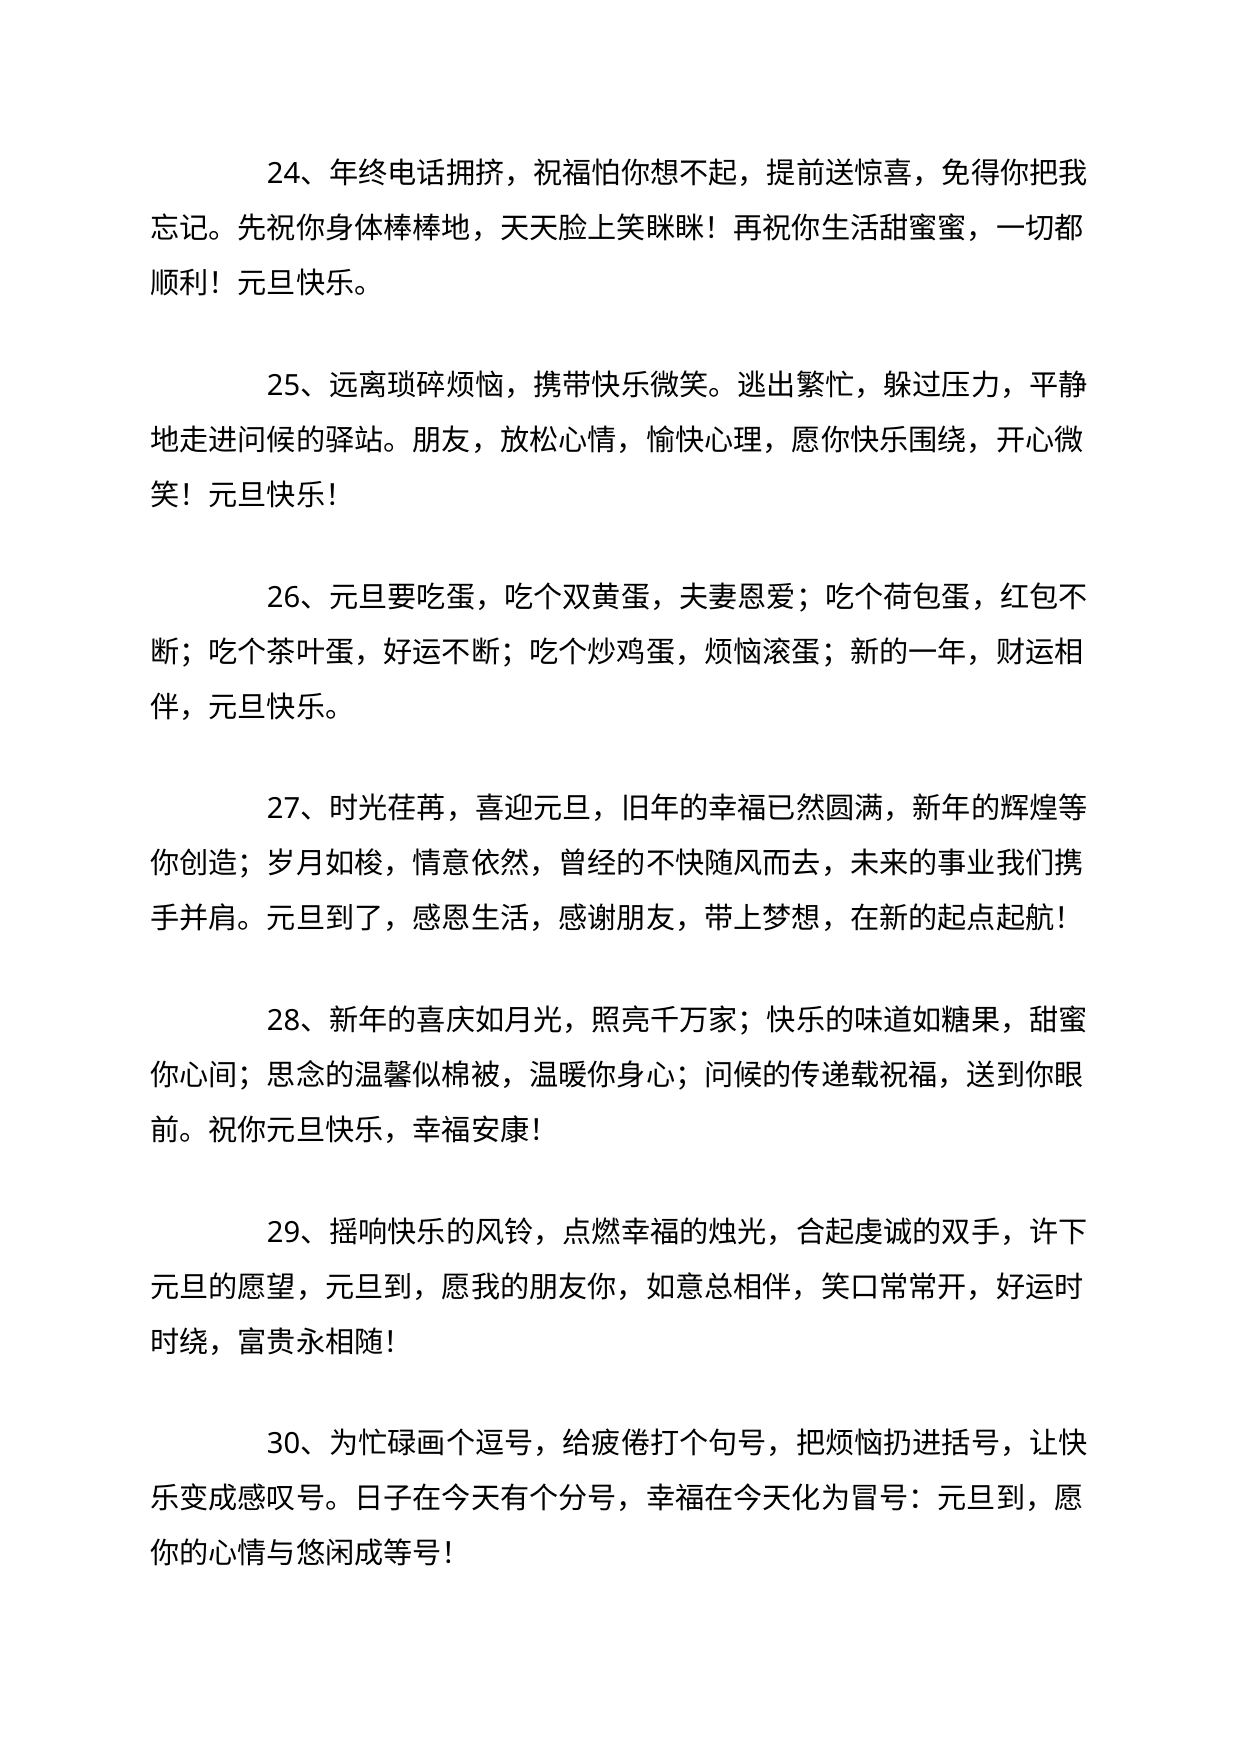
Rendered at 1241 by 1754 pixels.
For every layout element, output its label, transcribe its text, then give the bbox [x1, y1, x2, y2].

text 25、远离琐碎烦恼，携带快乐微笑。逃出繁忙，躲过压力，平静地走进问候的驿站。朋友，放松心情，愉快心理，愿你快乐围绕，开心微笑！元旦快乐！ [150, 362, 1090, 514]
text 27、时光荏苒，喜迎元旦，旧年的幸福已然圆满，新年的辉煌等你创造；岁月如梭，情意依然，曾经的不快随风而去，未来的事业我们携手并肩。元旦到了，感恩生活，感谢朋友，带上梦想，在新的起点起航！ [150, 785, 1090, 937]
text 24、年终电话拥挤，祝福怕你想不起，提前送惊喜，免得你把我忘记。先祝你身体棒棒地，天天脸上笑眯眯！再祝你生活甜蜜蜜，一切都顺利！元旦快乐。 [150, 150, 1090, 302]
text 26、元旦要吃蛋，吃个双黄蛋，夫妻恩爱；吃个荷包蛋，红包不断；吃个茶叶蛋，好运不断；吃个炒鸡蛋，烦恼滚蛋；新的一年，财运相伴，元旦快乐。 [150, 573, 1090, 726]
text 29、摇响快乐的风铃，点燃幸福的烛光，合起虔诚的双手，许下元旦的愿望，元旦到，愿我的朋友你，如意总相伴，笑口常常开，好运时时绕，富贵永相随！ [150, 1208, 1090, 1361]
text 28、新年的喜庆如月光，照亮千万家；快乐的味道如糖果，甜蜜你心间；思念的温馨似棉被，温暖你身心；问候的传递载祝福，送到你眼前。祝你元旦快乐，幸福安康！ [150, 997, 1090, 1149]
text 30、为忙碌画个逗号，给疲倦打个句号，把烦恼扔进括号，让快乐变成感叹号。日子在今天有个分号，幸福在今天化为冒号：元旦到，愿你的心情与悠闲成等号！ [150, 1420, 1090, 1572]
